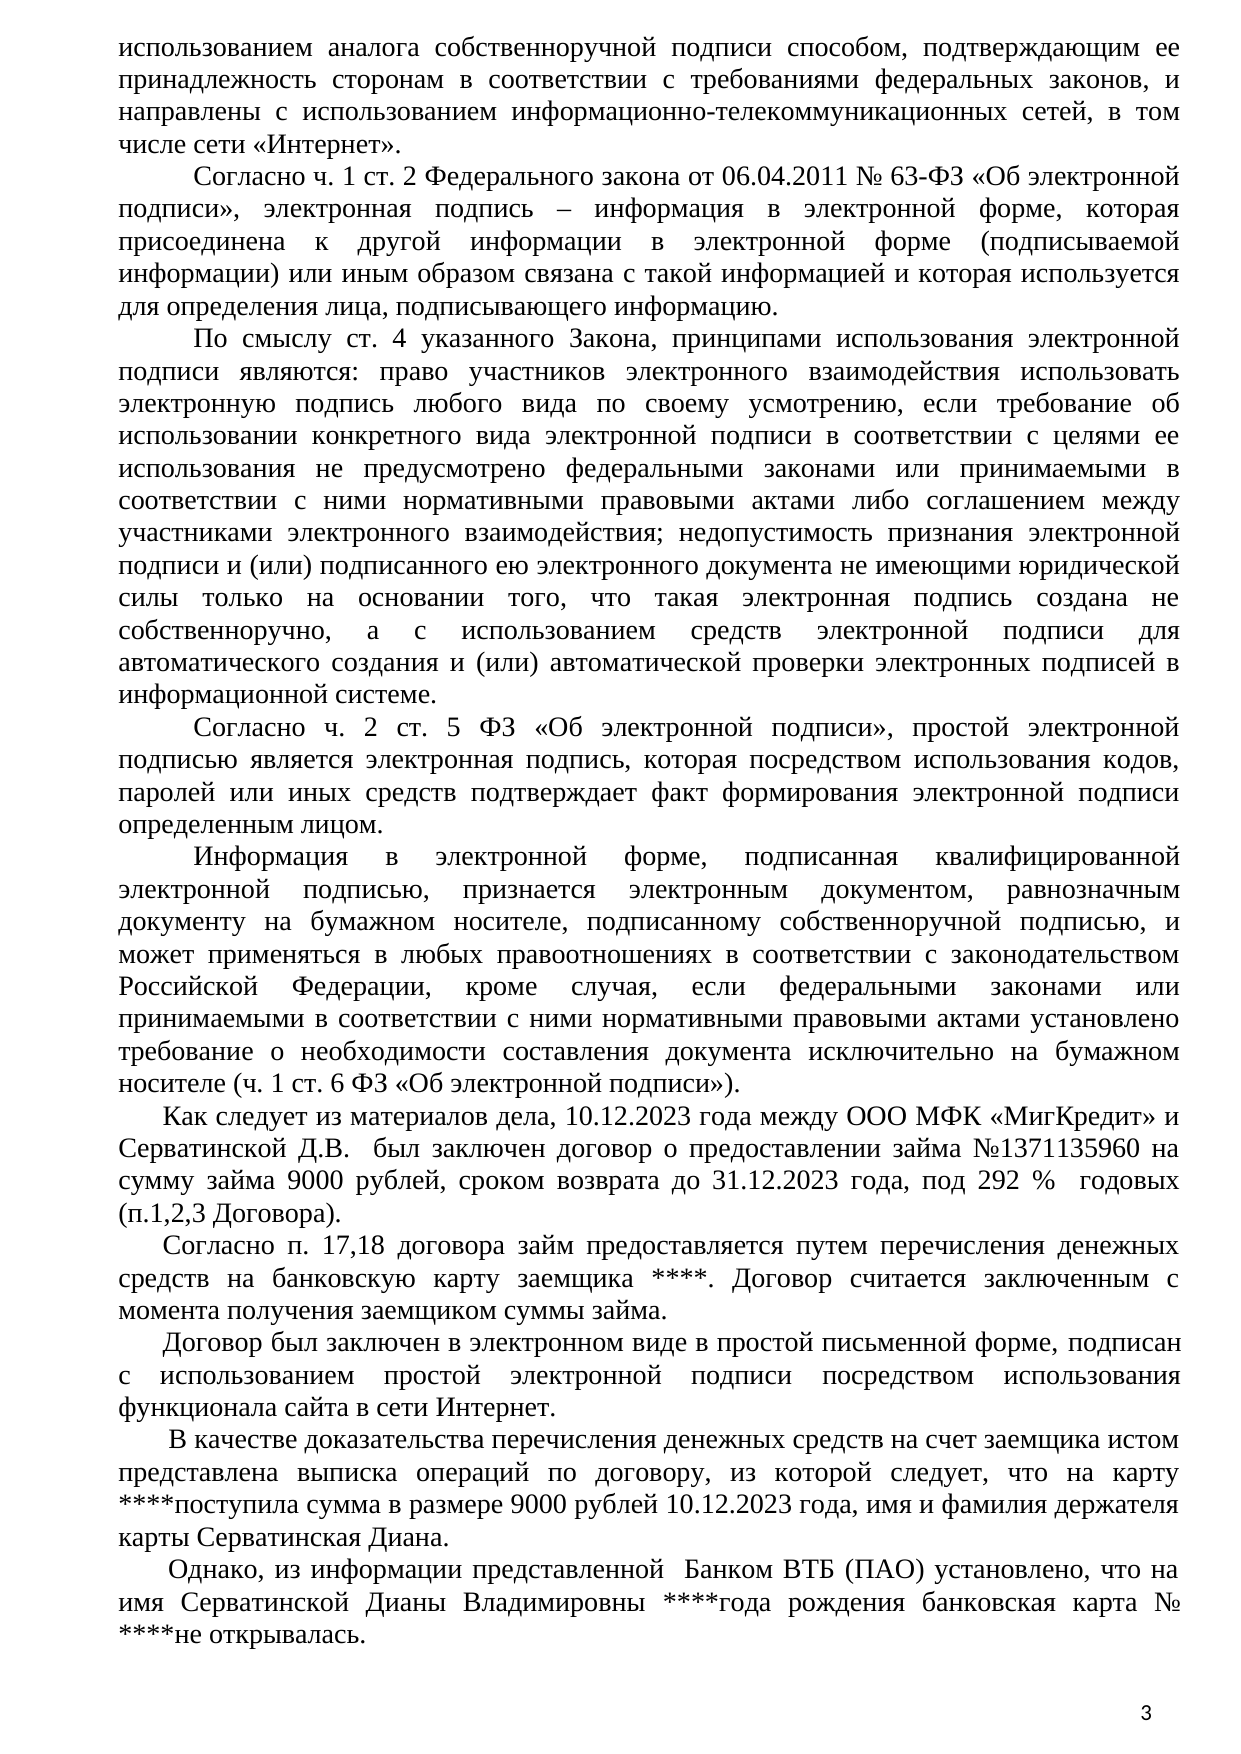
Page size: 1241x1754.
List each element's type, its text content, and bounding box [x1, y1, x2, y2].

text Как следует из материалов дела, 10.12.2023 года между ООО МФК «МигКредит» и Серватинской Д.В. был заключен договор о предоставлении займа №1371135960 на сумму займа 9000 рублей, сроком возврата до 31.12.2023 года, под 292 % годовых (п.1,2,3 Договора). [118, 1099, 1181, 1228]
text Однако, из информации представленной Банком ВТБ (ПАО) установлено, что на имя Серватинской Дианы Владимировны ****года рождения банковская карта № ****не открывалась. [118, 1552, 1181, 1649]
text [118, 29, 1181, 159]
text Согласно п. 17,18 договора займ предоставляется путем перечисления денежных средств на банковскую карту заемщика ****. Договор считается заключенным с момента получения заемщиком суммы займа. [118, 1228, 1181, 1325]
text Согласно ч. 1 ст. 2 Федерального закона от 06.04.2011 № 63-ФЗ «Об электронной подписи», электронная подпись – информация в электронной форме, которая присоединена к другой информации в электронной форме (подписываемой информации) или иным образом связана с такой информацией и которая используется для определения лица, подписывающего информацию. [118, 159, 1181, 321]
text Договор был заключен в электронном виде в простой письменной форме, подписан с использованием простой электронной подписи посредством использования функционала сайта в сети Интернет. [118, 1325, 1181, 1423]
text В качестве доказательства перечисления денежных средств на счет заемщика истом представлена выписка операций по договору, из которой следует, что на карту ****поступила сумма в размере 9000 рублей 10.12.2023 года, имя и фамилия держателя карты Серватинская Диана. [118, 1423, 1181, 1552]
text По смыслу ст. 4 указанного Закона, принципами использования электронной подписи являются: право участников электронного взаимодействия использовать электронную подпись любого вида по своему усмотрению, если требование об использовании конкретного вида электронной подписи в соответствии с целями ее использования не предусмотрено федеральными законами или принимаемыми в соответствии с ними нормативными правовыми актами либо соглашением между участниками электронного взаимодействия; недопустимость признания электронной подписи и (или) подписанного ею электронного документа не имеющими юридической силы только на основании того, что такая электронная подпись создана не собственноручно, а с использованием средств электронной подписи для автоматического создания и (или) автоматической проверки электронных подписей в информационной системе. [118, 321, 1181, 710]
text Информация в электронной форме, подписанная квалифицированной электронной подписью, признается электронным документом, равнозначным документу на бумажном носителе, подписанному собственноручной подписью, и может применяться в любых правоотношениях в соответствии с законодательством Российской Федерации, кроме случая, если федеральными законами или принимаемыми в соответствии с ними нормативными правовыми актами установлено требование о необходимости составления документа исключительно на бумажном носителе (ч. 1 ст. 6 ФЗ «Об электронной подписи»). [118, 839, 1181, 1099]
text Согласно ч. 2 ст. 5 ФЗ «Об электронной подписи», простой электронной подписью является электронная подпись, которая посредством использования кодов, паролей или иных средств подтверждает факт формирования электронной подписи определенным лицом. [118, 710, 1181, 839]
